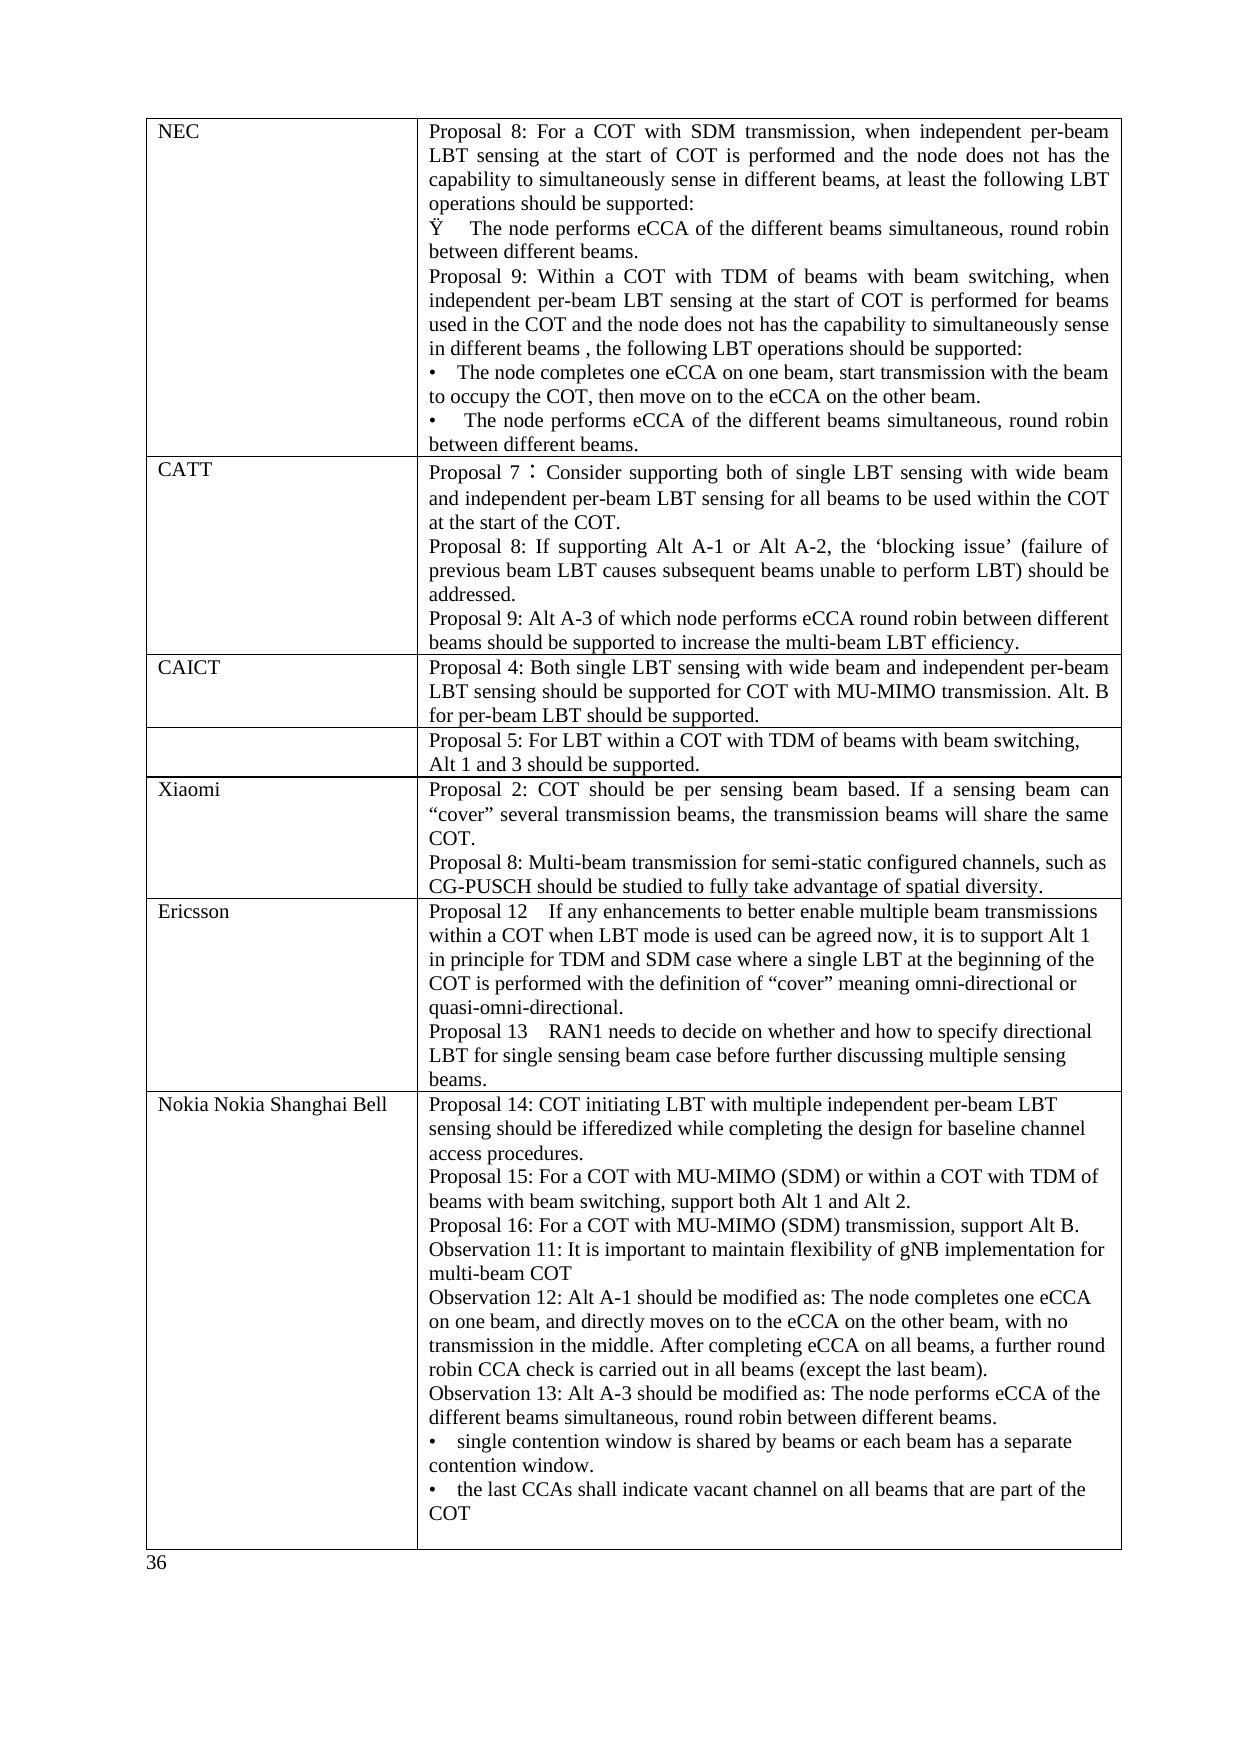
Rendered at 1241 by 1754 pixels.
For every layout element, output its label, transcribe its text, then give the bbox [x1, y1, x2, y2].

table_cell Proposal 12 If any enhancements to better enable multiple beam transmissions within a COT when LBT mode is used can be agreed now, it is to support Alt 1 in principle for TDM and SDM case where a single LBT at the beginning of the COT is performed with the definition of “cover” meaning omni-directional or quasi-omni-directional. Proposal 13 RAN1 needs to decide on whether and how to specify directional LBT for single sensing beam case before further discussing multiple sensing beams. [418, 899, 1121, 1091]
table_cell Ericsson [147, 899, 417, 1091]
table_cell Proposal 5: For LBT within a COT with TDM of beams with beam switching, Alt 1 and 3 should be supported. [418, 728, 1121, 776]
table_cell [147, 728, 417, 776]
table_cell NEC [147, 119, 417, 456]
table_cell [147, 1092, 417, 1549]
table_cell Proposal 8: For a COT with SDM transmission, when independent per-beam LBT sensing at the start of COT is performed and the node does not has the capability to simultaneously sense in different beams, at least the following LBT operations should be supported: Ÿ The node performs eCCA of the different beams simultaneous, round robin between different beams. Proposal 9: Within a COT with TDM of beams with beam switching, when independent per-beam LBT sensing at the start of COT is performed for beams used in the COT and the node does not has the capability to simultaneously sense in different beams , the following LBT operations should be supported: • The node completes one eCCA on one beam, start transmission with the beam to occupy the COT, then move on to the eCCA on the other beam. • The node performs eCCA of the different beams simultaneous, round robin between different beams. [418, 119, 1121, 456]
table_cell Xiaomi [147, 778, 417, 898]
table_cell CAICT [147, 655, 417, 727]
table_cell Proposal 7：Consider supporting both of single LBT sensing with wide beam and independent per-beam LBT sensing for all beams to be used within the COT at the start of the COT. Proposal 8: If supporting Alt A-1 or Alt A-2, the ‘blocking issue’ (failure of previous beam LBT causes subsequent beams unable to perform LBT) should be addressed. Proposal 9: Alt A-3 of which node performs eCCA round robin between different beams should be supported to increase the multi-beam LBT efficiency. [418, 457, 1121, 654]
table_cell CATT [147, 457, 417, 654]
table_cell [418, 1092, 1121, 1549]
table_cell Proposal 4: Both single LBT sensing with wide beam and independent per-beam LBT sensing should be supported for COT with MU-MIMO transmission. Alt. B for per-beam LBT should be supported. [418, 655, 1121, 727]
table_cell Proposal 2: COT should be per sensing beam based. If a sensing beam can “cover” several transmission beams, the transmission beams will share the same COT. Proposal 8: Multi-beam transmission for semi-static configured channels, such as CG-PUSCH should be studied to fully take advantage of spatial diversity. [418, 778, 1121, 898]
